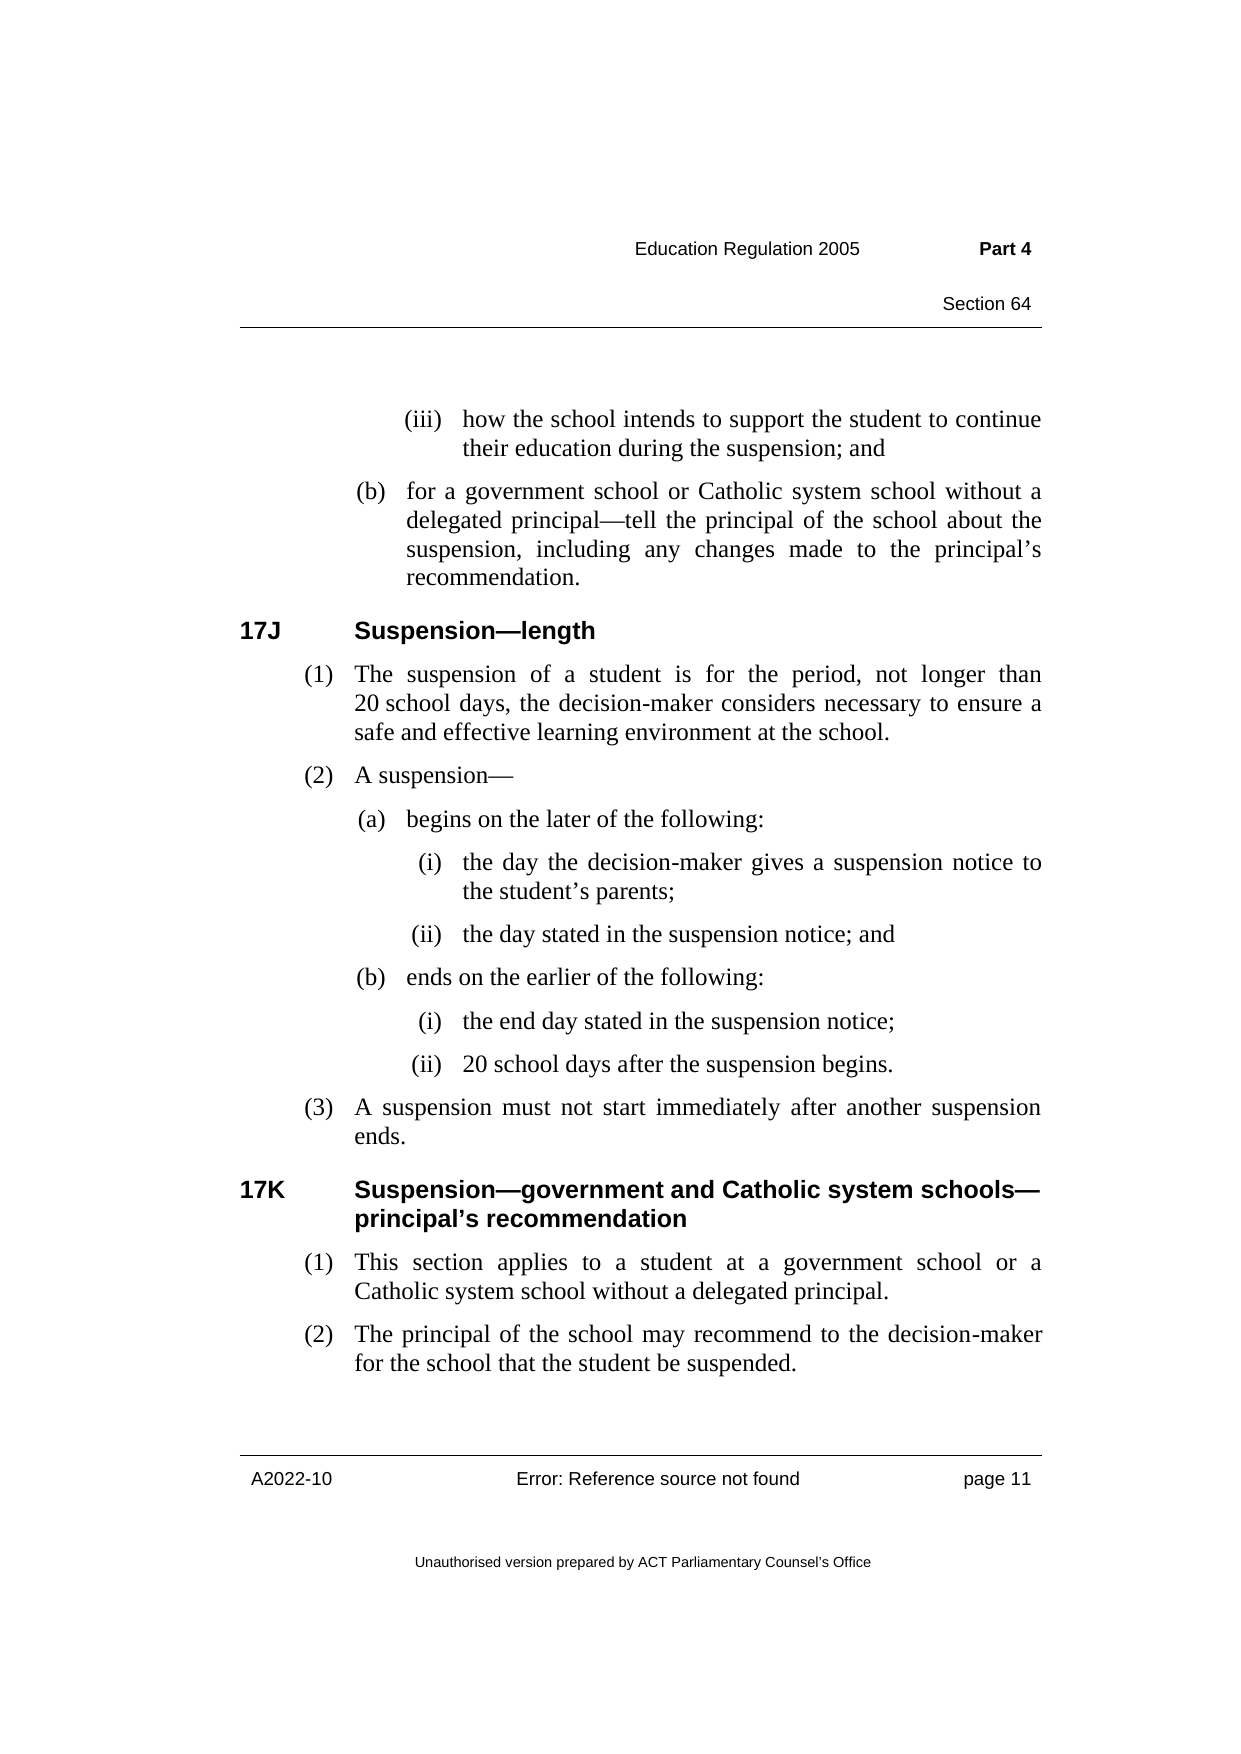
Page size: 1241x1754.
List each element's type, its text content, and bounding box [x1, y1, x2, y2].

text (b) ends on the earlier of the following: [239, 962, 1042, 991]
text 17J Suspension—length [239, 616, 1042, 645]
text (2) A suspension— [239, 760, 1042, 789]
text (iii) how the school intends to support the student to continue their education during the suspension; and [239, 404, 1042, 462]
text (ii) the day stated in the suspension notice; and [239, 919, 1042, 948]
text (a) begins on the later of the following: [239, 804, 1042, 832]
text (1) This section applies to a student at a government school or a Catholic system school without a delegated principal. [239, 1247, 1042, 1304]
text (i) the day the decision-maker gives a suspension notice to the student’s parents; [239, 847, 1042, 904]
text (i) the end day stated in the suspension notice; [239, 1006, 1042, 1034]
text (2) The principal of the school may recommend to the decision-maker for the school that the student be suspended. [239, 1319, 1042, 1377]
text (1) The suspension of a student is for the period, not longer than 20 school days, the decision-maker considers necessary to ensure a safe and effective learning environment at the school. [239, 659, 1042, 746]
text (b) for a government school or Catholic system school without a delegated principal—tell the principal of the school about the suspension, including any changes made to the principal’s recommendation. [239, 476, 1042, 591]
text (3) A suspension must not start immediately after another suspension ends. [239, 1092, 1042, 1150]
text (ii) 20 school days after the suspension begins. [239, 1049, 1042, 1078]
text 17K Suspension—government and Catholic system schools—principal’s recommendation [239, 1175, 1042, 1232]
